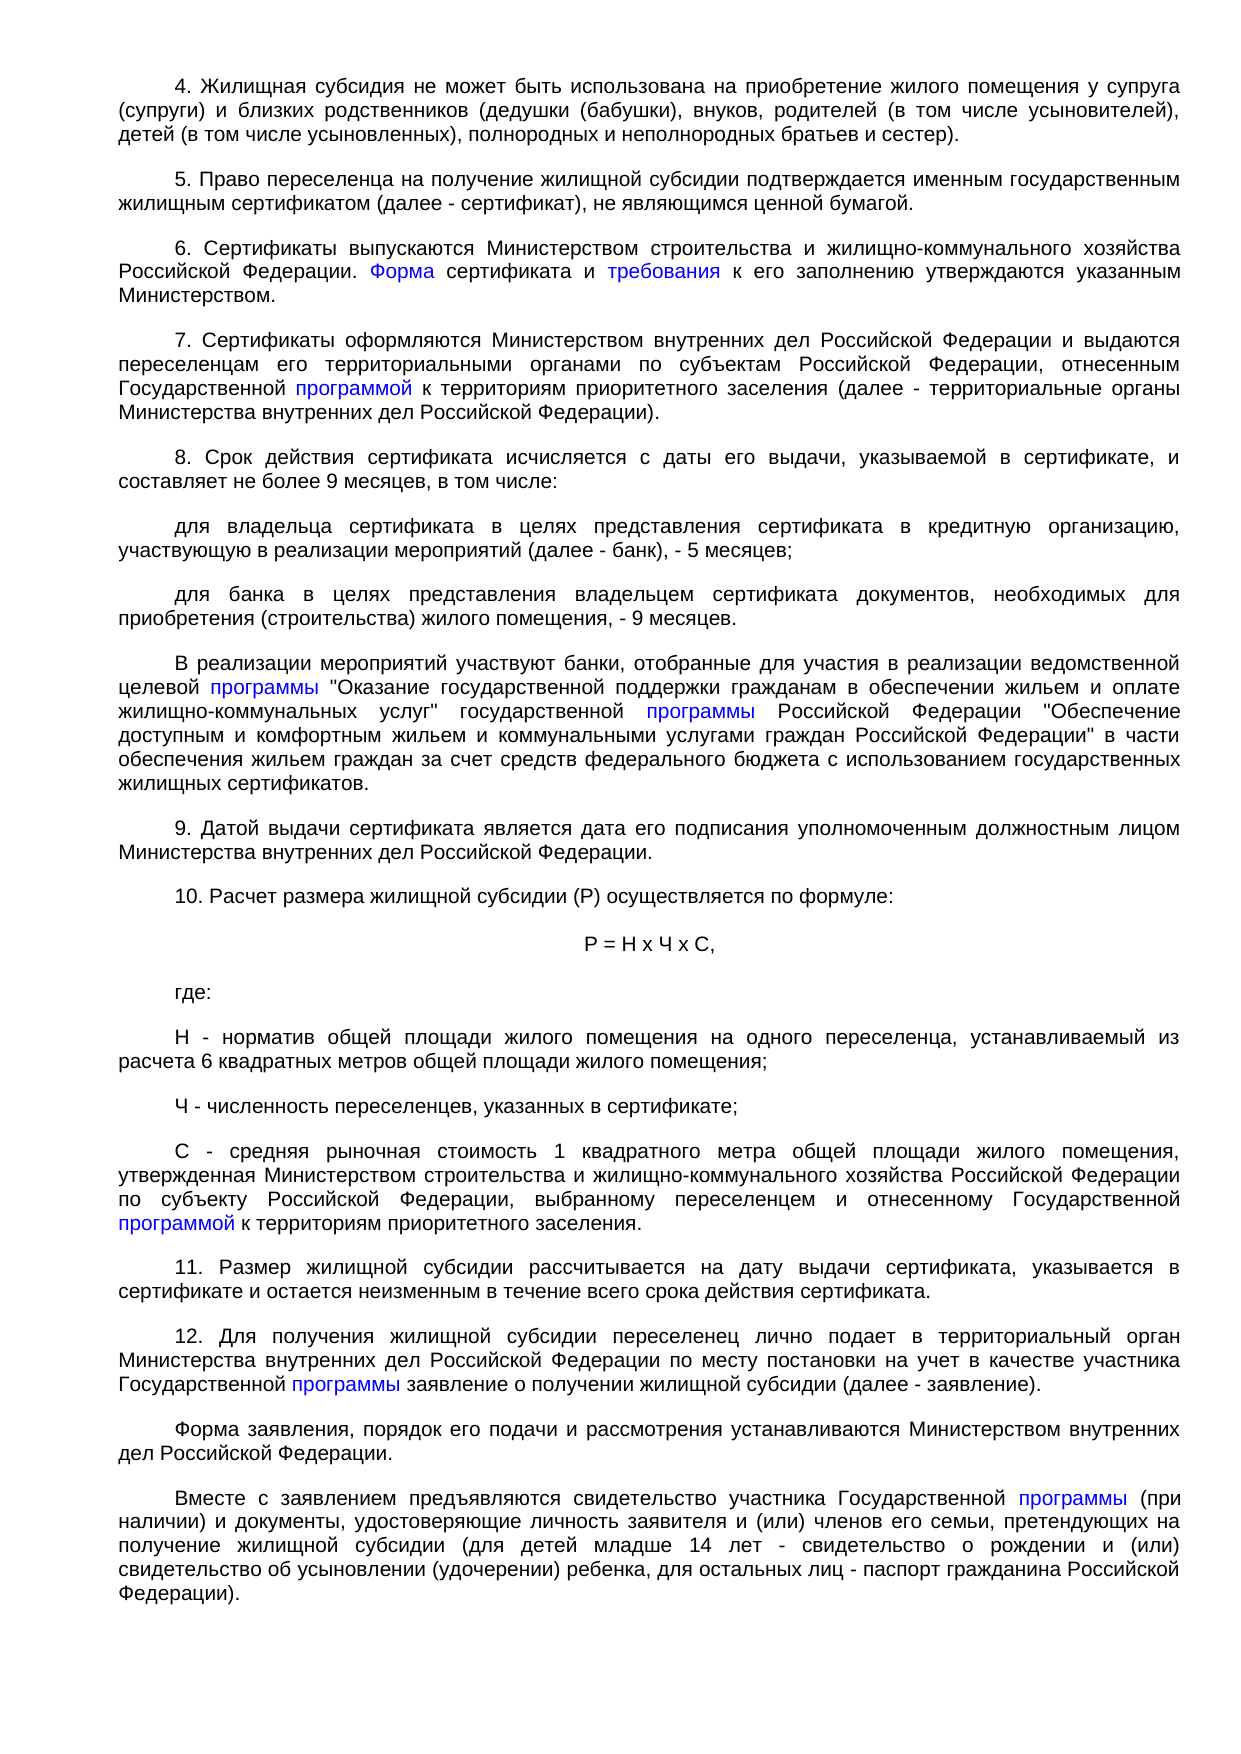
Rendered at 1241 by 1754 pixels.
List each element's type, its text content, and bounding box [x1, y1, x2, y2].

text Форма заявления, порядок его подачи и рассмотрения устанавливаются Министерством внутренних дел Российской Федерации. [118, 1417, 1181, 1464]
text Н - норматив общей площади жилого помещения на одного переселенца, устанавливаемый из расчета 6 квадратных метров общей площади жилого помещения; [118, 1025, 1181, 1073]
text 7. Сертификаты оформляются Министерством внутренних дел Российской Федерации и выдаются переселенцам его территориальными органами по субъектам Российской Федерации, отнесенным Государственной программой к территориям приоритетного заселения (далее - территориальные органы Министерства внутренних дел Российской Федерации). [118, 328, 1181, 424]
text 11. Размер жилищной субсидии рассчитывается на дату выдачи сертификата, указывается в сертификате и остается неизменным в течение всего срока действия сертификата. [118, 1255, 1181, 1303]
text Ч - численность переселенцев, указанных в сертификате; [118, 1094, 1181, 1118]
text 9. Датой выдачи сертификата является дата его подписания уполномоченным должностным лицом Министерства внутренних дел Российской Федерации. [118, 816, 1181, 863]
text Вместе с заявлением предъявляются свидетельство участника Государственной программы (при наличии) и документы, удостоверяющие личность заявителя и (или) членов его семьи, претендующих на получение жилищной субсидии (для детей младше 14 лет - свидетельство о рождении и (или) свидетельство об усыновлении (удочерении) ребенка, для остальных лиц - паспорт гражданина Российской Федерации). [118, 1485, 1181, 1605]
text где: [118, 980, 1181, 1004]
text 5. Право переселенца на получение жилищной субсидии подтверждается именным государственным жилищным сертификатом (далее - сертификат), не являющимся ценной бумагой. [118, 167, 1181, 214]
text 10. Расчет размера жилищной субсидии (Р) осуществляется по формуле: [118, 884, 1181, 908]
text Р = Н x Ч x С, [118, 932, 1181, 956]
text 4. Жилищная субсидия не может быть использована на приобретение жилого помещения у супруга (супруги) и близких родственников (дедушки (бабушки), внуков, родителей (в том числе усыновителей), детей (в том числе усыновленных), полнородных и неполнородных братьев и сестер). [118, 74, 1181, 146]
text для владельца сертификата в целях представления сертификата в кредитную организацию, участвующую в реализации мероприятий (далее - банк), - 5 месяцев; [118, 513, 1181, 561]
text 6. Сертификаты выпускаются Министерством строительства и жилищно-коммунального хозяйства Российской Федерации. Форма сертификата и требования к его заполнению утверждаются указанным Министерством. [118, 235, 1181, 307]
text В реализации мероприятий участвуют банки, отобранные для участия в реализации ведомственной целевой программы "Оказание государственной поддержки гражданам в обеспечении жильем и оплате жилищно-коммунальных услуг" государственной программы Российской Федерации "Обеспечение доступным и комфортным жильем и коммунальными услугами граждан Российской Федерации" в части обеспечения жильем граждан за счет средств федерального бюджета с использованием государственных жилищных сертификатов. [118, 651, 1181, 795]
text С - средняя рыночная стоимость 1 квадратного метра общей площади жилого помещения, утвержденная Министерством строительства и жилищно-коммунального хозяйства Российской Федерации по субъекту Российской Федерации, выбранному переселенцем и отнесенному Государственной программой к территориям приоритетного заселения. [118, 1138, 1181, 1234]
text 12. Для получения жилищной субсидии переселенец лично подает в территориальный орган Министерства внутренних дел Российской Федерации по месту постановки на учет в качестве участника Государственной программы заявление о получении жилищной субсидии (далее - заявление). [118, 1324, 1181, 1396]
text 8. Срок действия сертификата исчисляется с даты его выдачи, указываемой в сертификате, и составляет не более 9 месяцев, в том числе: [118, 445, 1181, 493]
text для банка в целях представления владельцем сертификата документов, необходимых для приобретения (строительства) жилого помещения, - 9 месяцев. [118, 582, 1181, 630]
